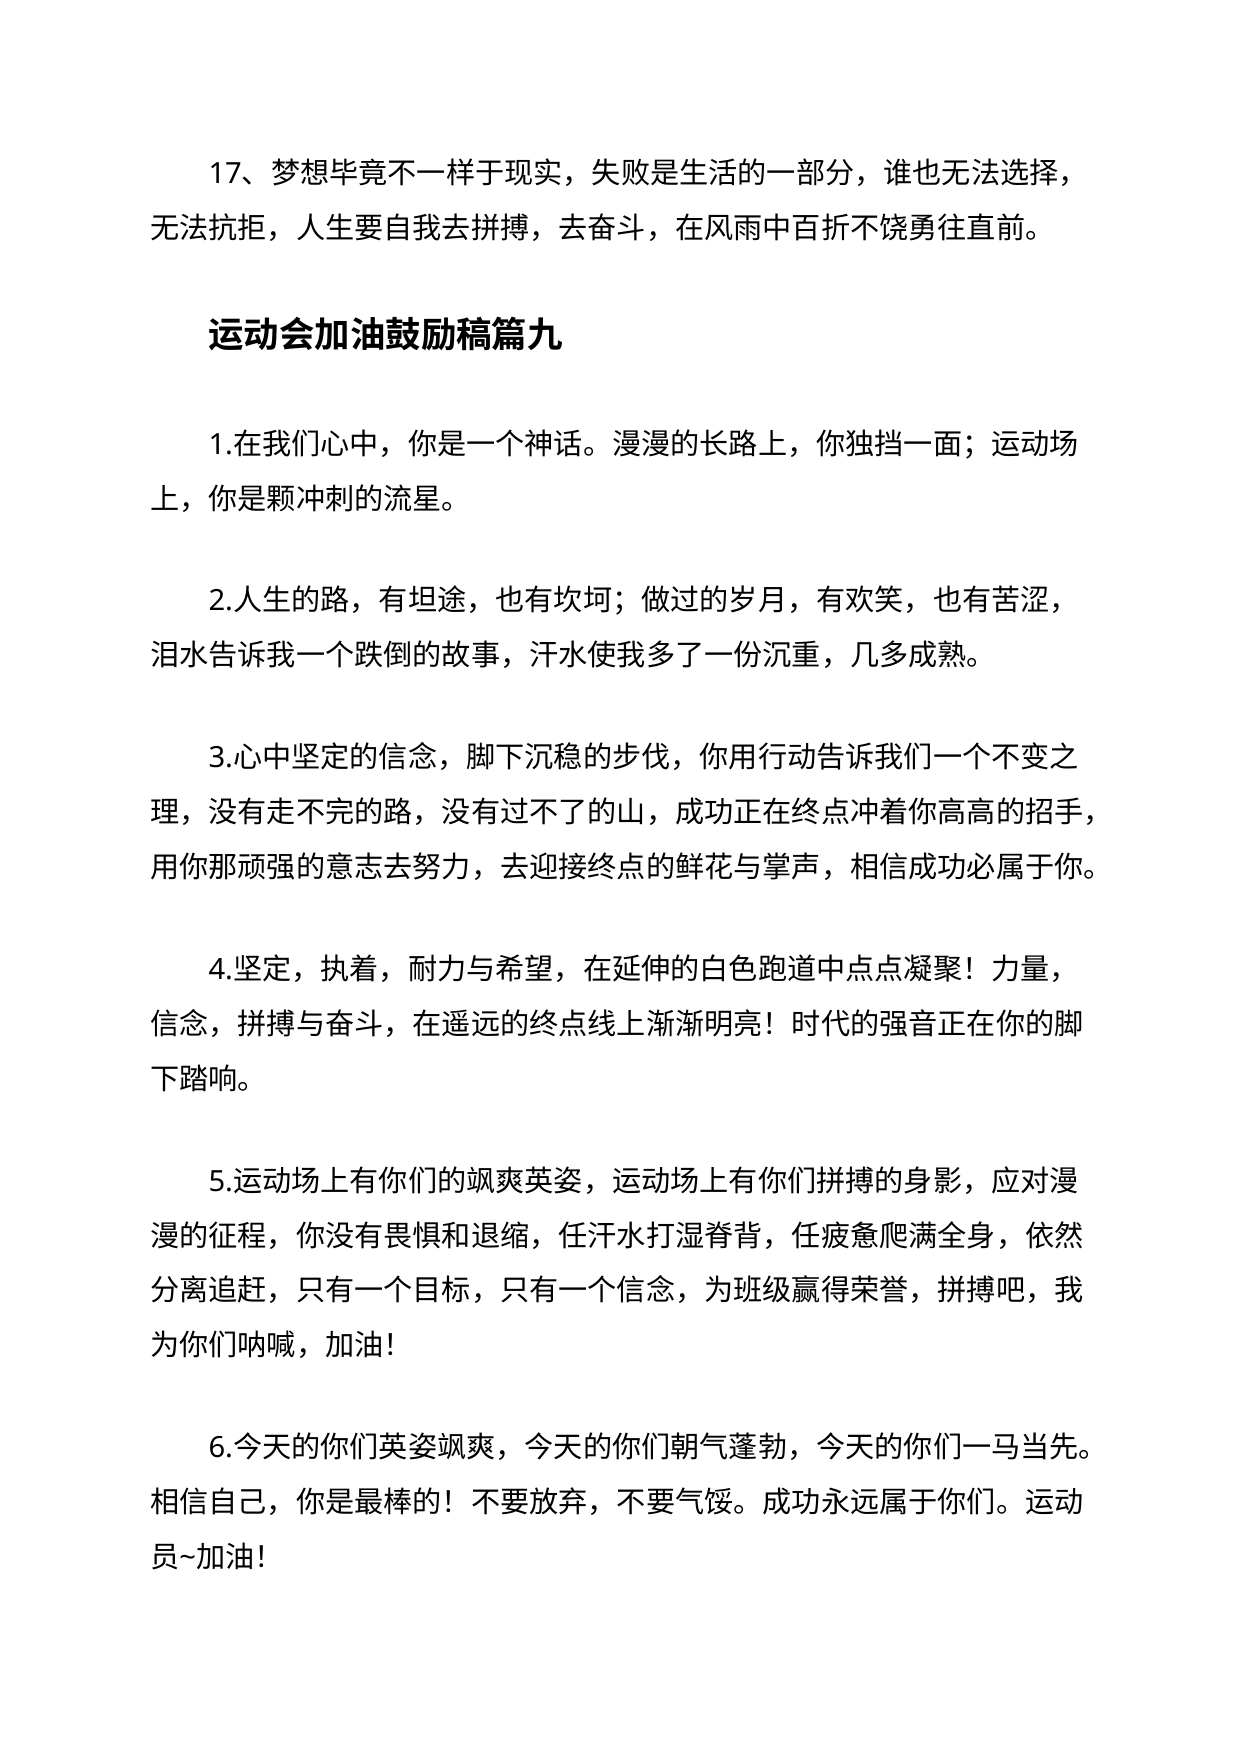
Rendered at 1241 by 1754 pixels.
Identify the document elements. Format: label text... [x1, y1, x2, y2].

text 1.在我们心中，你是一个神话。漫漫的长路上，你独挡一面；运动场上，你是颗冲刺的流星。 [150, 420, 1090, 517]
text 3.心中坚定的信念，脚下沉稳的步伐，你用行动告诉我们一个不变之理，没有走不完的路，没有过不了的山，成功正在终点冲着你高高的招手，用你那顽强的意志去努力，去迎接终点的鲜花与掌声，相信成功必属于你。 [150, 734, 1090, 886]
text 2.人生的路，有坦途，也有坎坷；做过的岁月，有欢笑，也有苦涩，泪水告诉我一个跌倒的故事，汗水使我多了一份沉重，几多成熟。 [150, 577, 1090, 674]
text 4.坚定，执着，耐力与希望，在延伸的白色跑道中点点凝聚！力量，信念，拼搏与奋斗，在遥远的终点线上渐渐明亮！时代的强音正在你的脚下踏响。 [150, 945, 1090, 1098]
text 6.今天的你们英姿飒爽，今天的你们朝气蓬勃，今天的你们一马当先。相信自己，你是最棒的！不要放弃，不要气馁。成功永远属于你们。运动员~加油！ [150, 1424, 1090, 1576]
text 5.运动场上有你们的飒爽英姿，运动场上有你们拼搏的身影，应对漫漫的征程，你没有畏惧和退缩，任汗水打湿脊背，任疲惫爬满全身，依然分离追赶，只有一个目标，只有一个信念，为班级赢得荣誉，拼搏吧，我为你们呐喊，加油！ [150, 1157, 1090, 1364]
text 17、梦想毕竟不一样于现实，失败是生活的一部分，谁也无法选择，无法抗拒，人生要自我去拼搏，去奋斗，在风雨中百折不饶勇往直前。 [150, 150, 1090, 247]
text 运动会加油鼓励稿篇九 [150, 307, 1090, 358]
